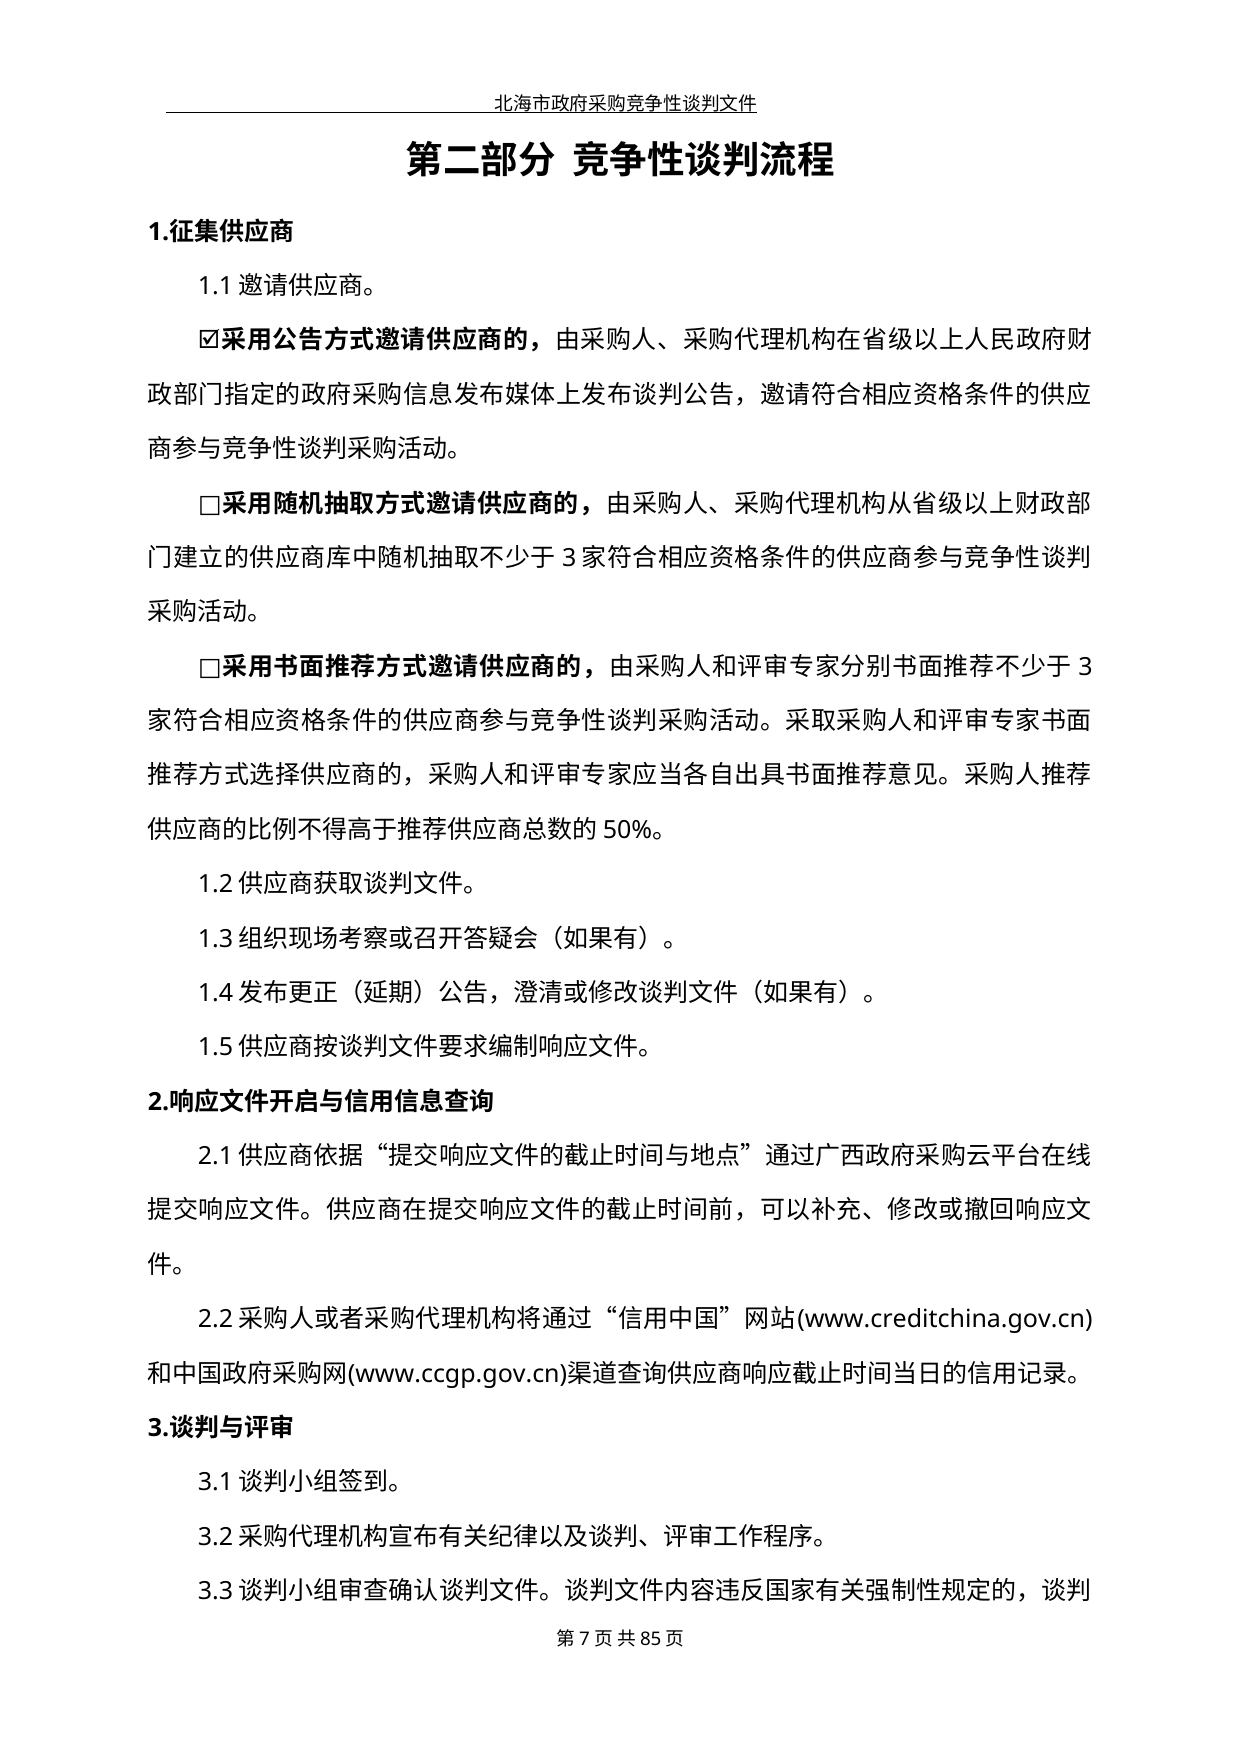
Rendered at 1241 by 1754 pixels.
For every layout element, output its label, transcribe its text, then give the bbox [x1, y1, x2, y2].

text 2.响应文件开启与信用信息查询 [148, 1081, 1092, 1117]
text 1.3组织现场考察或召开答疑会（如果有）。 [148, 918, 1092, 954]
text □采用书面推荐方式邀请供应商的，由采购人和评审专家分别书面推荐不少于3家符合相应资格条件的供应商参与竞争性谈判采购活动。采取采购人和评审专家书面推荐方式选择供应商的，采购人和评审专家应当各自出具书面推荐意见。采购人推荐供应商的比例不得高于推荐供应商总数的50%。 [148, 646, 1092, 846]
text 2.2采购人或者采购代理机构将通过“信用中国”网站(www.creditchina.gov.cn)和中国政府采购网(www.ccgp.gov.cn)渠道查询供应商响应截止时间当日的信用记录。 [148, 1299, 1092, 1389]
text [148, 1571, 1092, 1607]
text □采用随机抽取方式邀请供应商的，由采购人、采购代理机构从省级以上财政部门建立的供应商库中随机抽取不少于3家符合相应资格条件的供应商参与竞争性谈判采购活动。 [148, 483, 1092, 628]
text 1.4发布更正（延期）公告，澄清或修改谈判文件（如果有）。 [148, 972, 1092, 1009]
text 2.1供应商依据“提交响应文件的截止时间与地点”通过广西政府采购云平台在线提交响应文件。供应商在提交响应文件的截止时间前，可以补充、修改或撤回响应文件。 [148, 1136, 1092, 1281]
text 1.5供应商按谈判文件要求编制响应文件。 [148, 1027, 1092, 1063]
text 1.1邀请供应商。 [148, 266, 1092, 302]
text 1.征集供应商 [148, 211, 1092, 247]
text 采用公告方式邀请供应商的，由采购人、采购代理机构在省级以上人民政府财政部门指定的政府采购信息发布媒体上发布谈判公告，邀请符合相应资格条件的供应商参与竞争性谈判采购活动。 [148, 320, 1092, 465]
text 3.谈判与评审 [148, 1407, 1092, 1444]
text 3.1谈判小组签到。 [148, 1462, 1092, 1498]
text 3.2采购代理机构宣布有关纪律以及谈判、评审工作程序。 [148, 1516, 1092, 1552]
text 第二部分 竞争性谈判流程 [148, 130, 1092, 184]
text 1.2供应商获取谈判文件。 [148, 864, 1092, 900]
